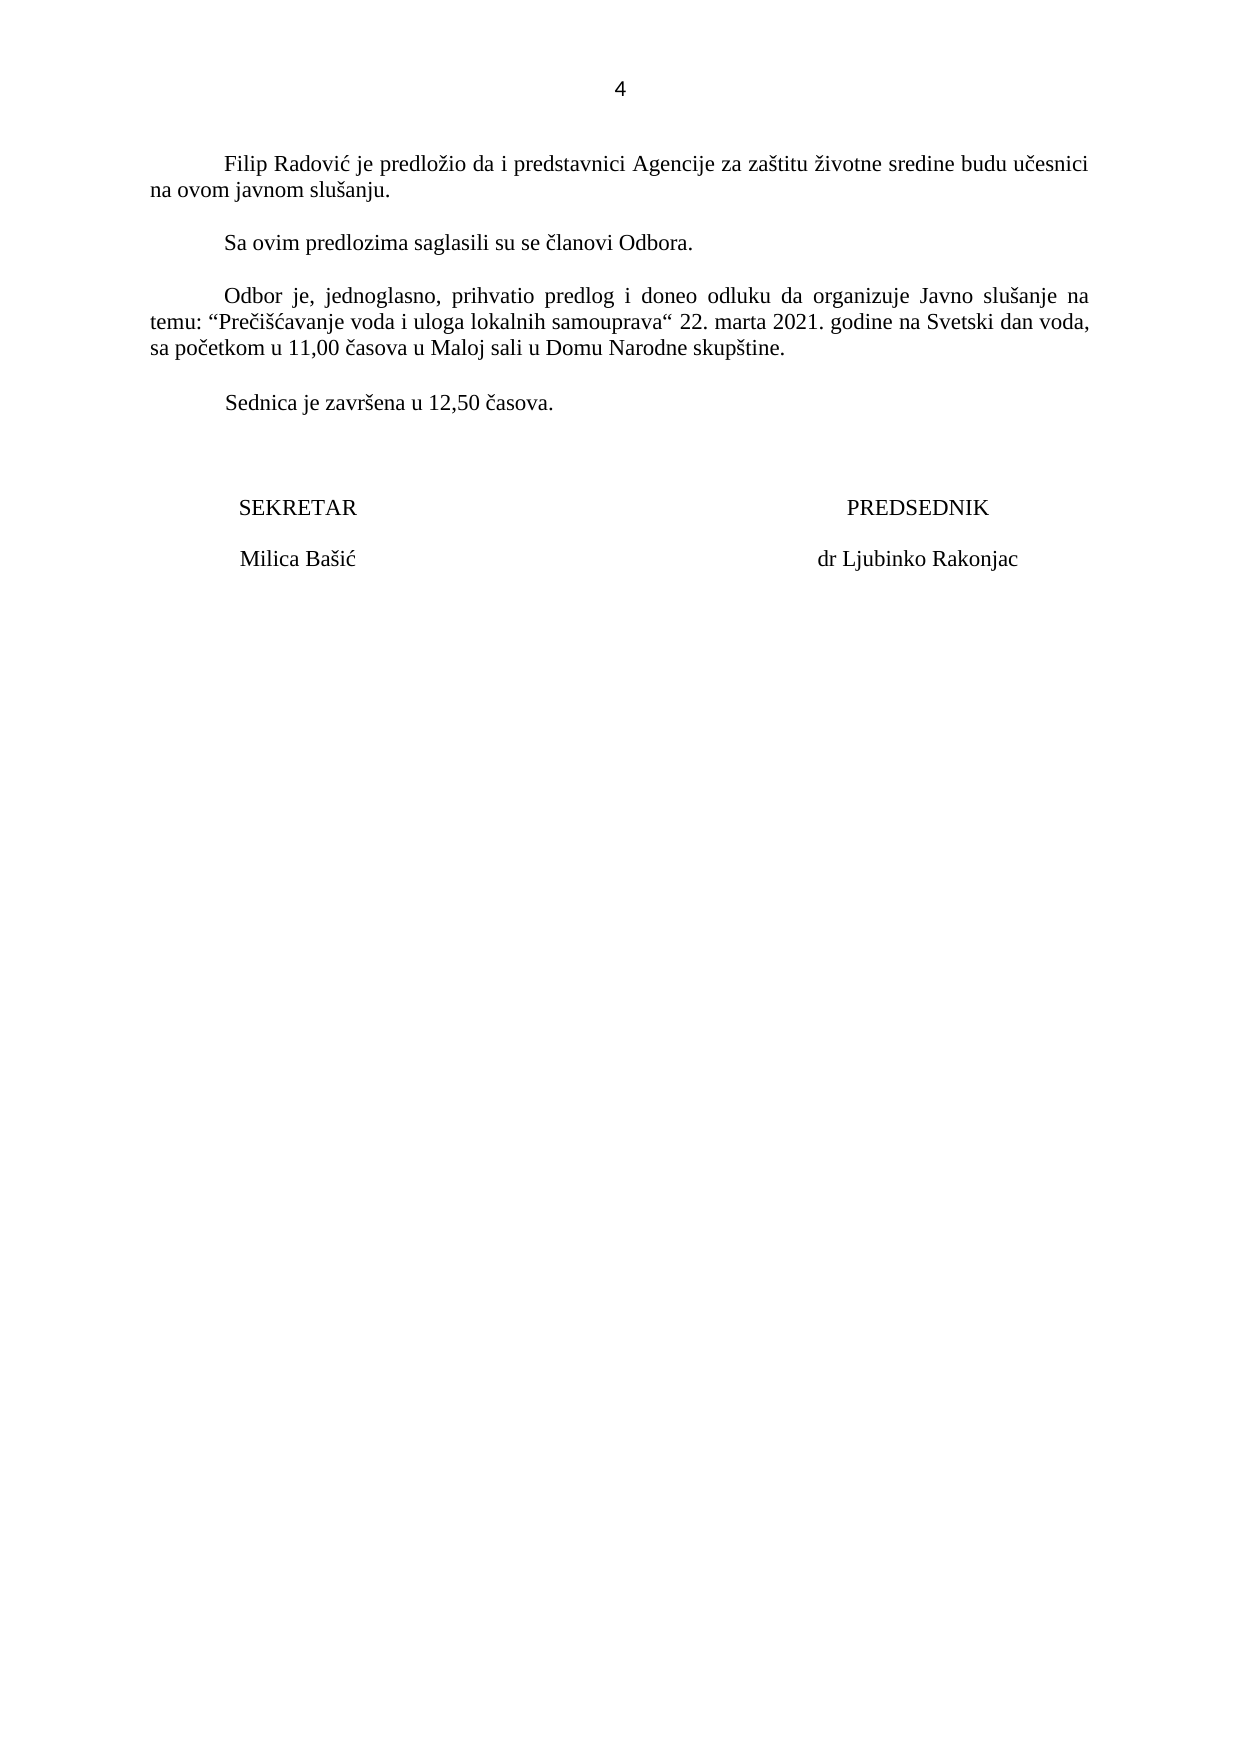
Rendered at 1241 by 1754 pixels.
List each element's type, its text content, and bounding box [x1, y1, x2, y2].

text Sednica je završena u 12,50 časova. [150, 389, 1090, 415]
text SEKRETAR PREDSEDNIK [150, 494, 1090, 521]
text Odbor je, jednoglasno, prihvatio predlog i doneo odluku da organizuje Javno slušanje na temu: “Prečišćavanje voda i uloga lokalnih samouprava“ 22. marta 2021. godine na Svetski dan voda, sa početkom u 11,00 časova u Maloj sali u Domu Narodne skupštine. [150, 282, 1090, 361]
text Filip Radović je predložio da i predstavnici Agencije za zaštitu životne sredine budu učesnici na ovom javnom slušanju. [150, 150, 1090, 203]
text Sa ovim predlozima saglasili su se članovi Odbora. [150, 229, 1090, 255]
text Milica Bašić dr Ljubinko Rakonjac [150, 545, 1090, 572]
